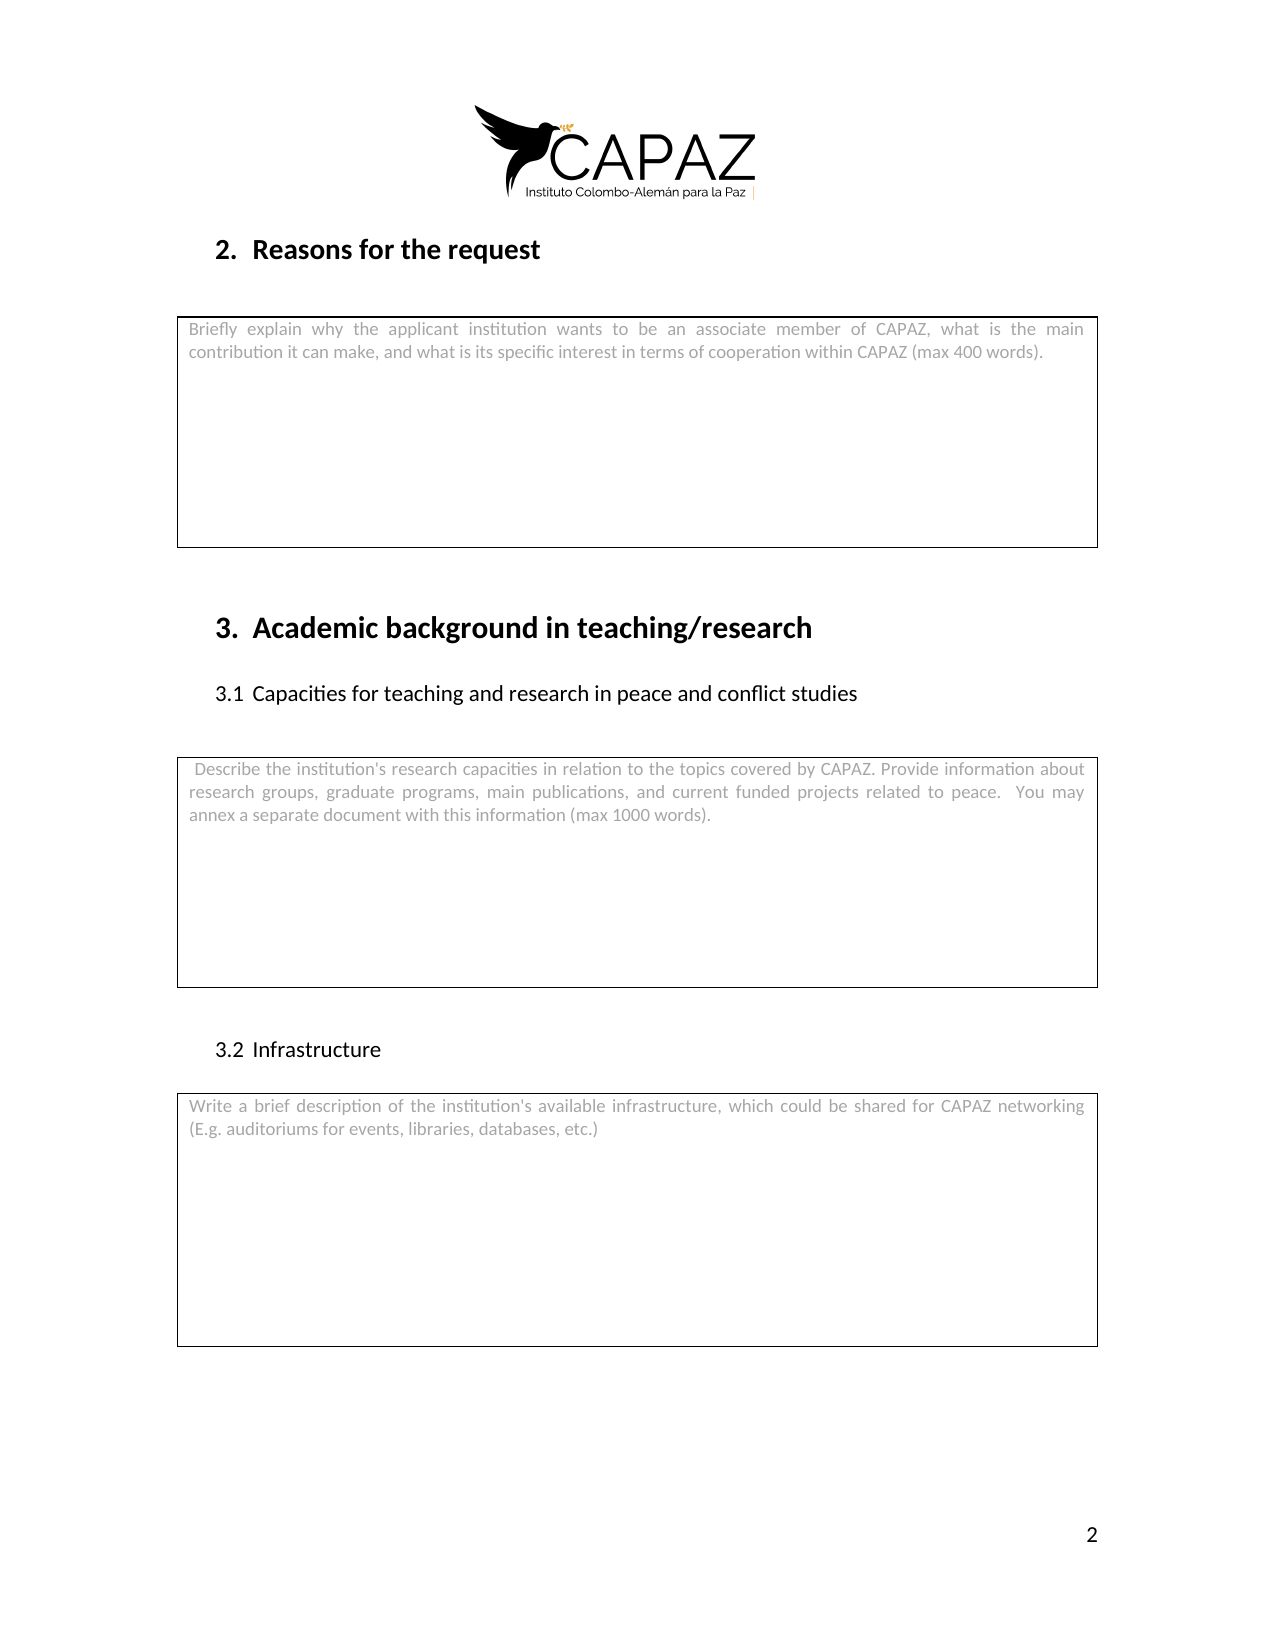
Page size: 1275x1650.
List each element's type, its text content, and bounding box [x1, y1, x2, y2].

list Academic background in teaching/research [215, 608, 1098, 646]
list Capacities for teaching and research in peace and conflict studies [215, 679, 1098, 707]
table_header Write a brief description of the institution's available infrastructure, which could be shared for CAPAZ networking (E.g. auditoriums for events, libraries, databases, etc.) [178, 1094, 1097, 1346]
table_header Briefly explain why the applicant institution wants to be an associate member of CAPAZ, what is the main contribution it can make, and what is its specific interest in terms of cooperation within CAPAZ (max 400 words). [178, 318, 1097, 547]
picture [455, 73, 820, 232]
list Infrastructure [215, 1035, 1098, 1063]
table_header Describe the institution's research capacities in relation to the topics covered by CAPAZ. Provide information about research groups, graduate programs, main publications, and current funded projects related to peace. You may annex a separate document with this information (max 1000 words). [178, 758, 1097, 987]
list Reasons for the request [215, 231, 1098, 267]
